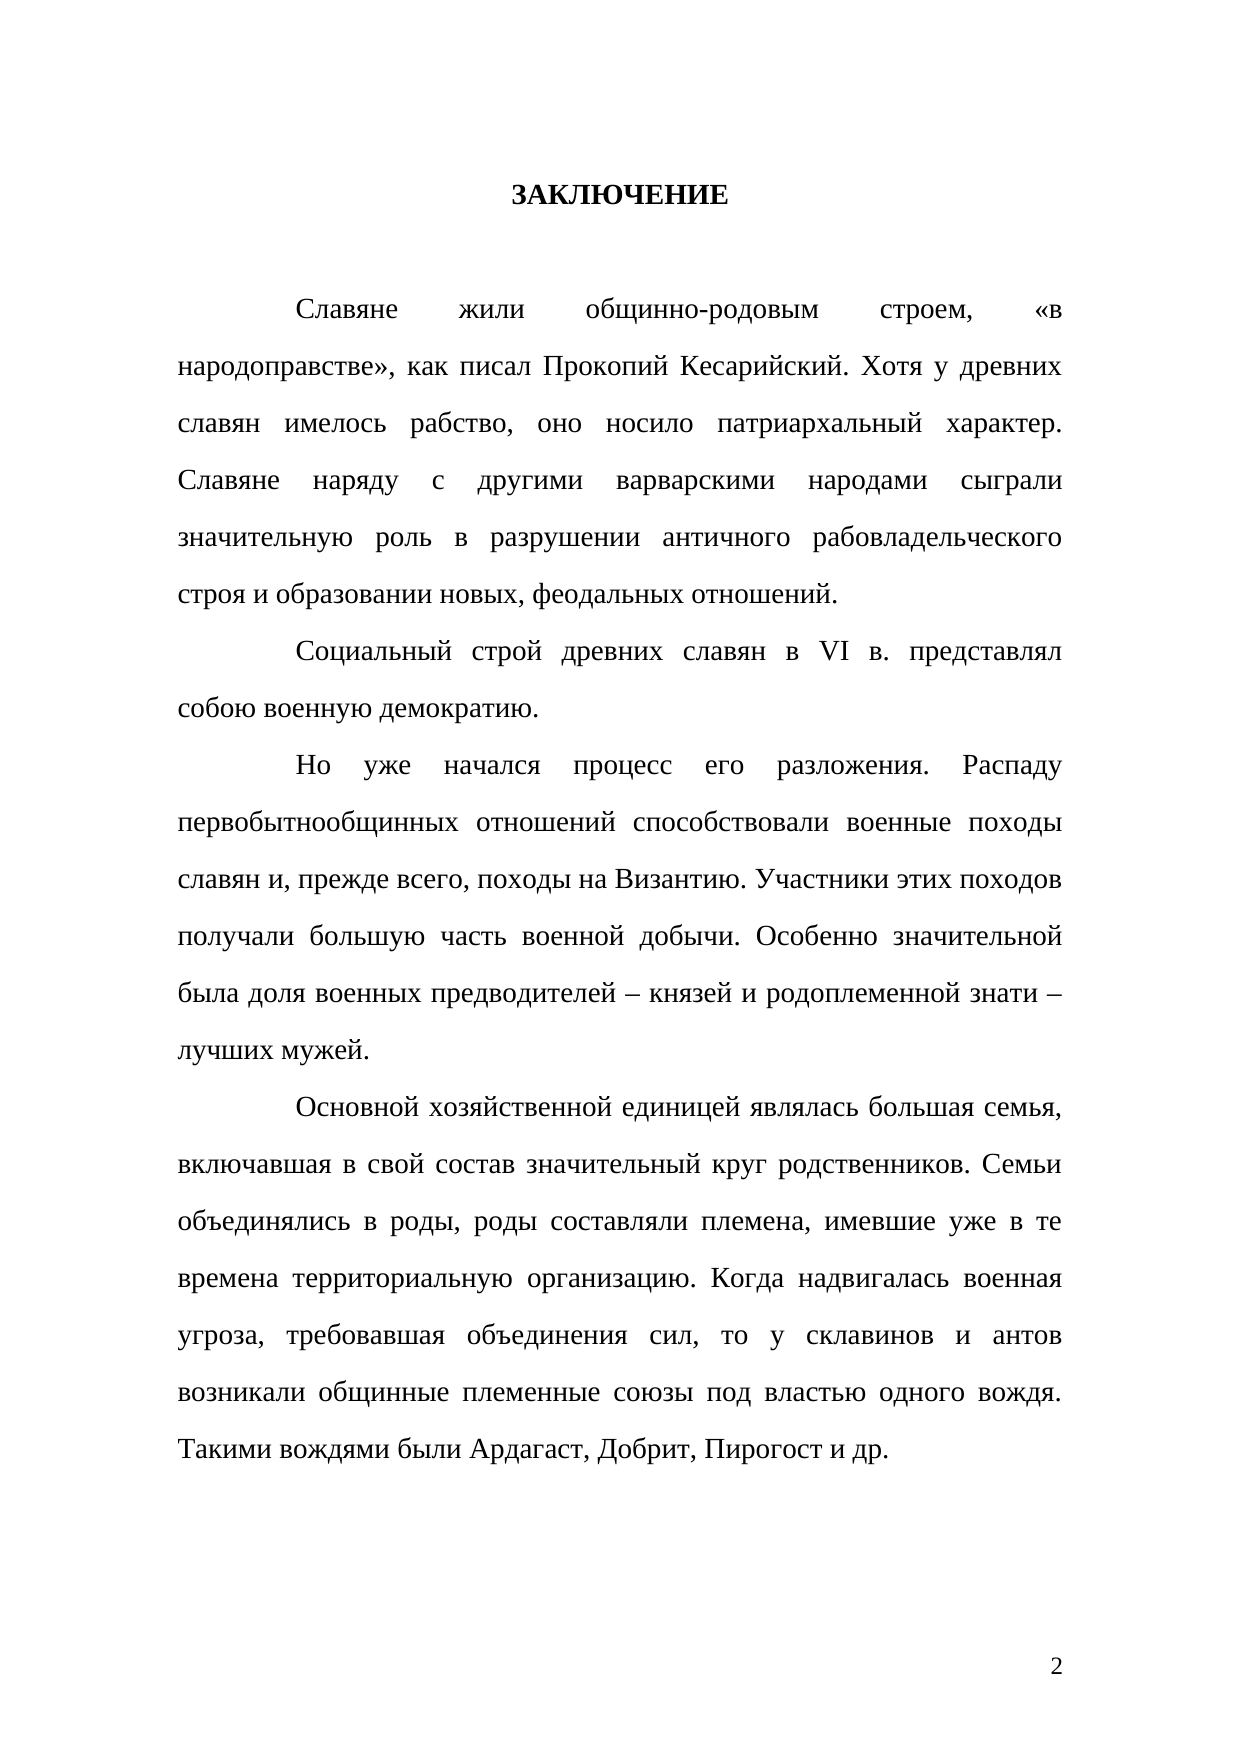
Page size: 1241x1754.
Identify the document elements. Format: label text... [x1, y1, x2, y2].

text Основной хозяйственной единицей являлась большая семья, включавшая в свой состав значительный круг родственников. Семьи объединялись в роды, роды составляли племена, имевшие уже в те времена территориальную организацию. Когда надвигалась военная угроза, требовавшая объединения сил, то у склавинов и антов возникали общинные племенные союзы под властью одного вождя. Такими вождями были Ардагаст, Добрит, Пирогост и др. [177, 1089, 1063, 1464]
text Славяне жили общинно-родовым строем, «в народоправстве», как писал Прокопий Кесарийский. Хотя у древних славян имелось рабство, оно носило патриархальный характер. Славяне наряду с другими варварскими народами сыграли значительную роль в разрушении античного рабовладельческого строя и образовании новых, феодальных отношений. [177, 291, 1063, 609]
text Но уже начался процесс его разложения. Распаду первобытнообщинных отношений способствовали военные походы славян и, прежде всего, походы на Византию. Участники этих походов получали большую часть военной добычи. Особенно значительной была доля военных предводителей – князей и родоплеменной знати – лучших мужей. [177, 747, 1063, 1065]
text Социальный строй древних славян в VI в. представлял собою военную демократию. [177, 633, 1063, 723]
text ЗАКЛЮЧЕНИЕ [177, 177, 1063, 211]
